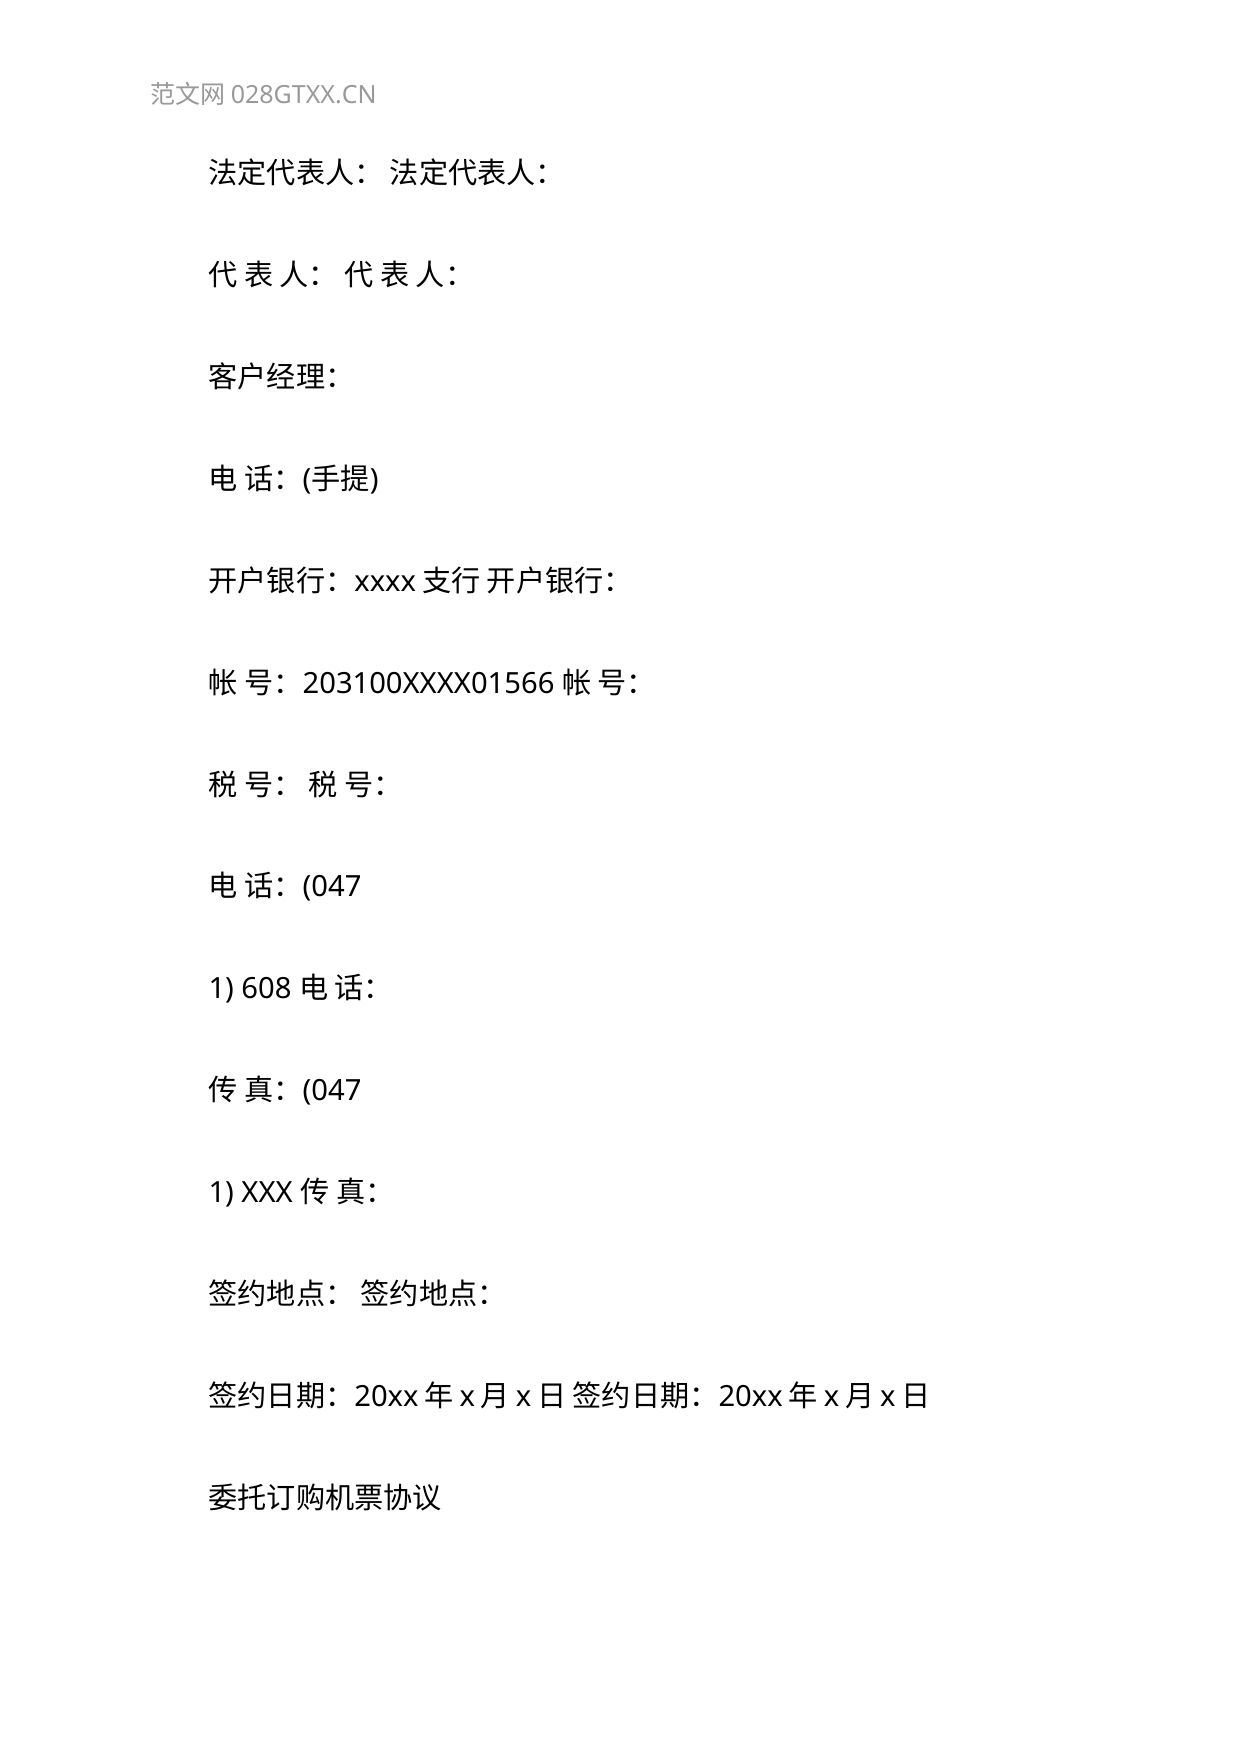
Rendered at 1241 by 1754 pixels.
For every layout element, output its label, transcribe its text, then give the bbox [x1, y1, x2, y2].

text 帐 号：203100XXXX01566 帐 号： [150, 659, 1090, 702]
text 签约日期：20xx年x月x日 签约日期：20xx年x月x日 [150, 1373, 1090, 1415]
text 代 表 人： 代 表 人： [150, 252, 1090, 294]
text 电 话：(手提) [150, 455, 1090, 498]
text 电 话：(047 [150, 863, 1090, 905]
text 客户经理： [150, 353, 1090, 396]
text 传 真：(047 [150, 1067, 1090, 1109]
text 委托订购机票协议 [150, 1475, 1090, 1517]
text 1) 608 电 话： [150, 965, 1090, 1007]
text 1) XXX 传 真： [150, 1169, 1090, 1211]
text 税 号： 税 号： [150, 761, 1090, 803]
text 签约地点： 签约地点： [150, 1271, 1090, 1313]
text 开户银行：xxxx支行 开户银行： [150, 557, 1090, 600]
text 法定代表人： 法定代表人： [150, 150, 1090, 192]
